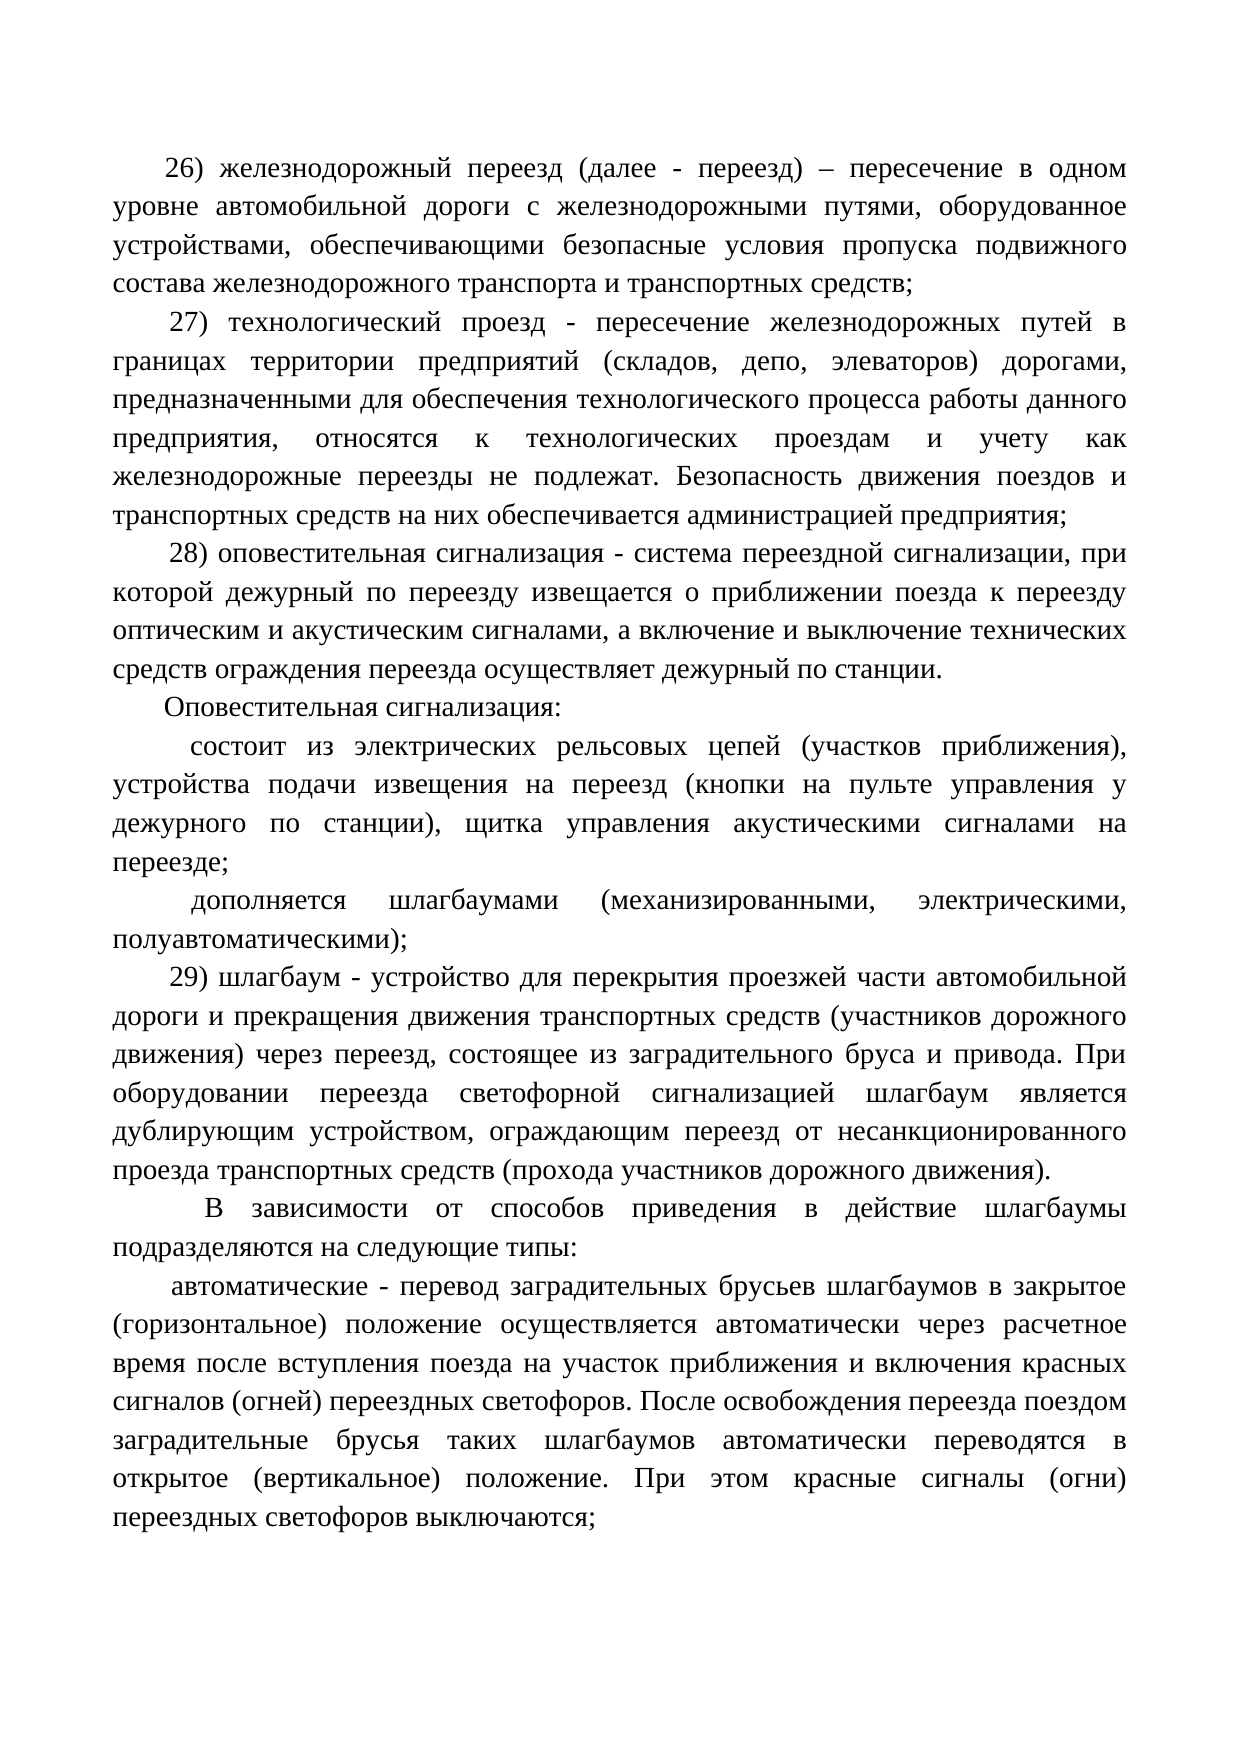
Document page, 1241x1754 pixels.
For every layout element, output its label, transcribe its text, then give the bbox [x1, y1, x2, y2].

text дополняется шлагбаумами (механизированными, электрическими, полуавтоматическими); [112, 882, 1128, 954]
text 27) технологический проезд - пересечение железнодорожных путей в границах территории предприятий (складов, депо, элеваторов) дорогами, предназначенными для обеспечения технологического процесса работы данного предприятия, относятся к технологических проездам и учету как железнодорожные переезды не подлежат. Безопасность движения поездов и транспортных средств на них обеспечивается администрацией предприятия; [112, 304, 1128, 530]
text 29) шлагбаум - устройство для перекрытия проезжей части автомобильной дороги и прекращения движения транспортных средств (участников дорожного движения) через переезд, состоящее из заградительного бруса и привода. При оборудовании переезда светофорной сигнализацией шлагбаум является дублирующим устройством, ограждающим переезд от несанкционированного проезда транспортных средств (прохода участников дорожного движения). [112, 959, 1128, 1186]
text автоматические - перевод заградительных брусьев шлагбаумов в закрытое (горизонтальное) положение осуществляется автоматически через расчетное время после вступления поезда на участок приближения и включения красных сигналов (огней) переездных светофоров. После освобождения переезда поездом заградительные брусья таких шлагбаумов автоматически переводятся в открытое (вертикальное) положение. При этом красные сигналы (огни) переездных светофоров выключаются; [112, 1268, 1128, 1532]
text В зависимости от способов приведения в действие шлагбаумы подразделяются на следующие типы: [112, 1191, 1128, 1263]
text 26) железнодорожный переезд (далее - переезд) – пересечение в одном уровне автомобильной дороги с железнодорожными путями, оборудованное устройствами, обеспечивающими безопасные условия пропуска подвижного состава железнодорожного транспорта и транспортных средств; [112, 150, 1128, 299]
text Оповестительная сигнализация: [112, 689, 1128, 723]
text состоит из электрических рельсовых цепей (участков приближения), устройства подачи извещения на переезд (кнопки на пульте управления у дежурного по станции), щитка управления акустическими сигналами на переезде; [112, 728, 1128, 877]
text 28) оповестительная сигнализация - система переездной сигнализации, при которой дежурный по переезду извещается о приближении поезда к переезду оптическим и акустическим сигналами, а включение и выключение технических средств ограждения переезда осуществляет дежурный по станции. [112, 535, 1128, 684]
